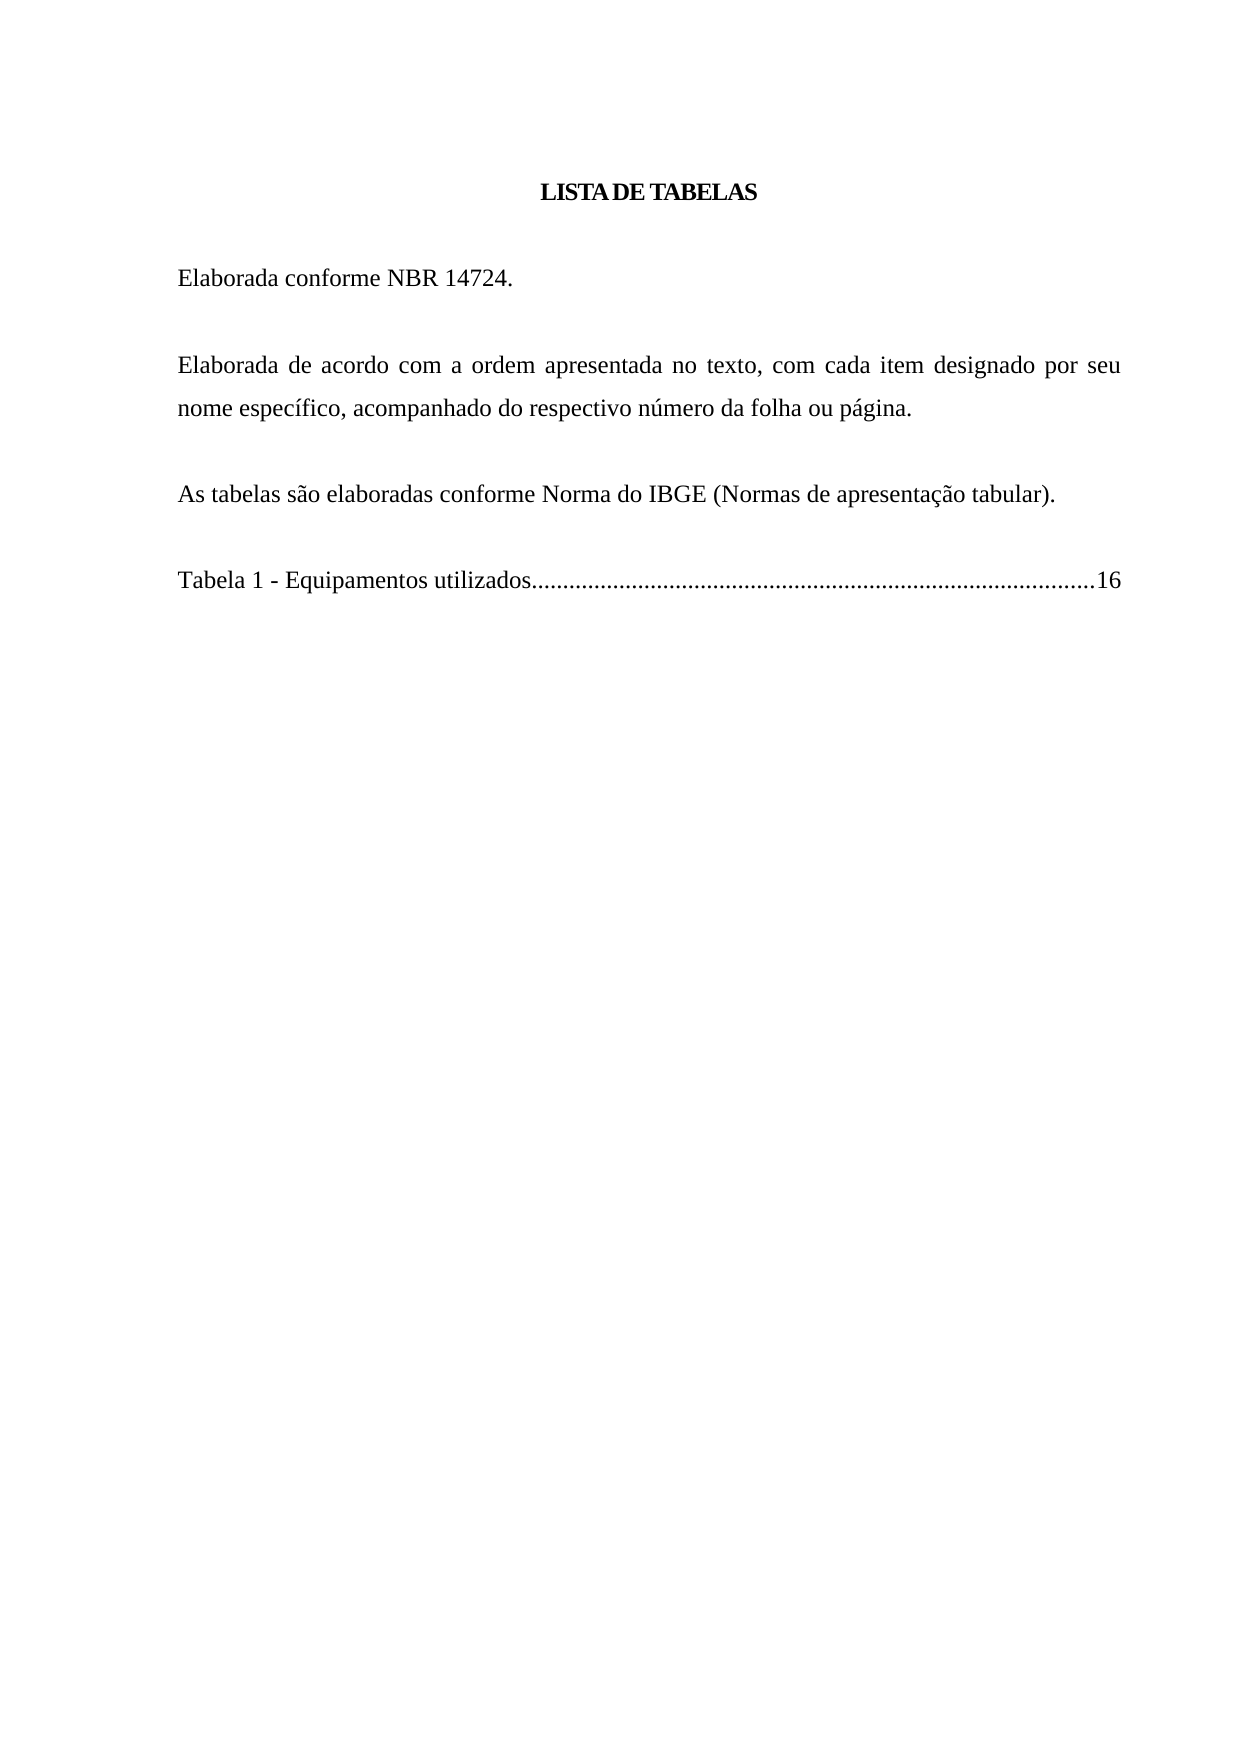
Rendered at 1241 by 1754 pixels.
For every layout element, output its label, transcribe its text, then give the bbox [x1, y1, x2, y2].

text Elaborada de acordo com a ordem apresentada no texto, com cada item designado por seu nome específico, acompanhado do respectivo número da folha ou página. [177, 350, 1122, 422]
text As tabelas são elaboradas conforme Norma do IBGE (Normas de apresentação tabular). [177, 479, 1122, 508]
title LISTA DE TABELAS [177, 177, 1122, 206]
text Tabela 1 - Equipamentos utilizados 16 [177, 565, 1122, 594]
text Elaborada conforme NBR 14724. [177, 263, 1122, 292]
